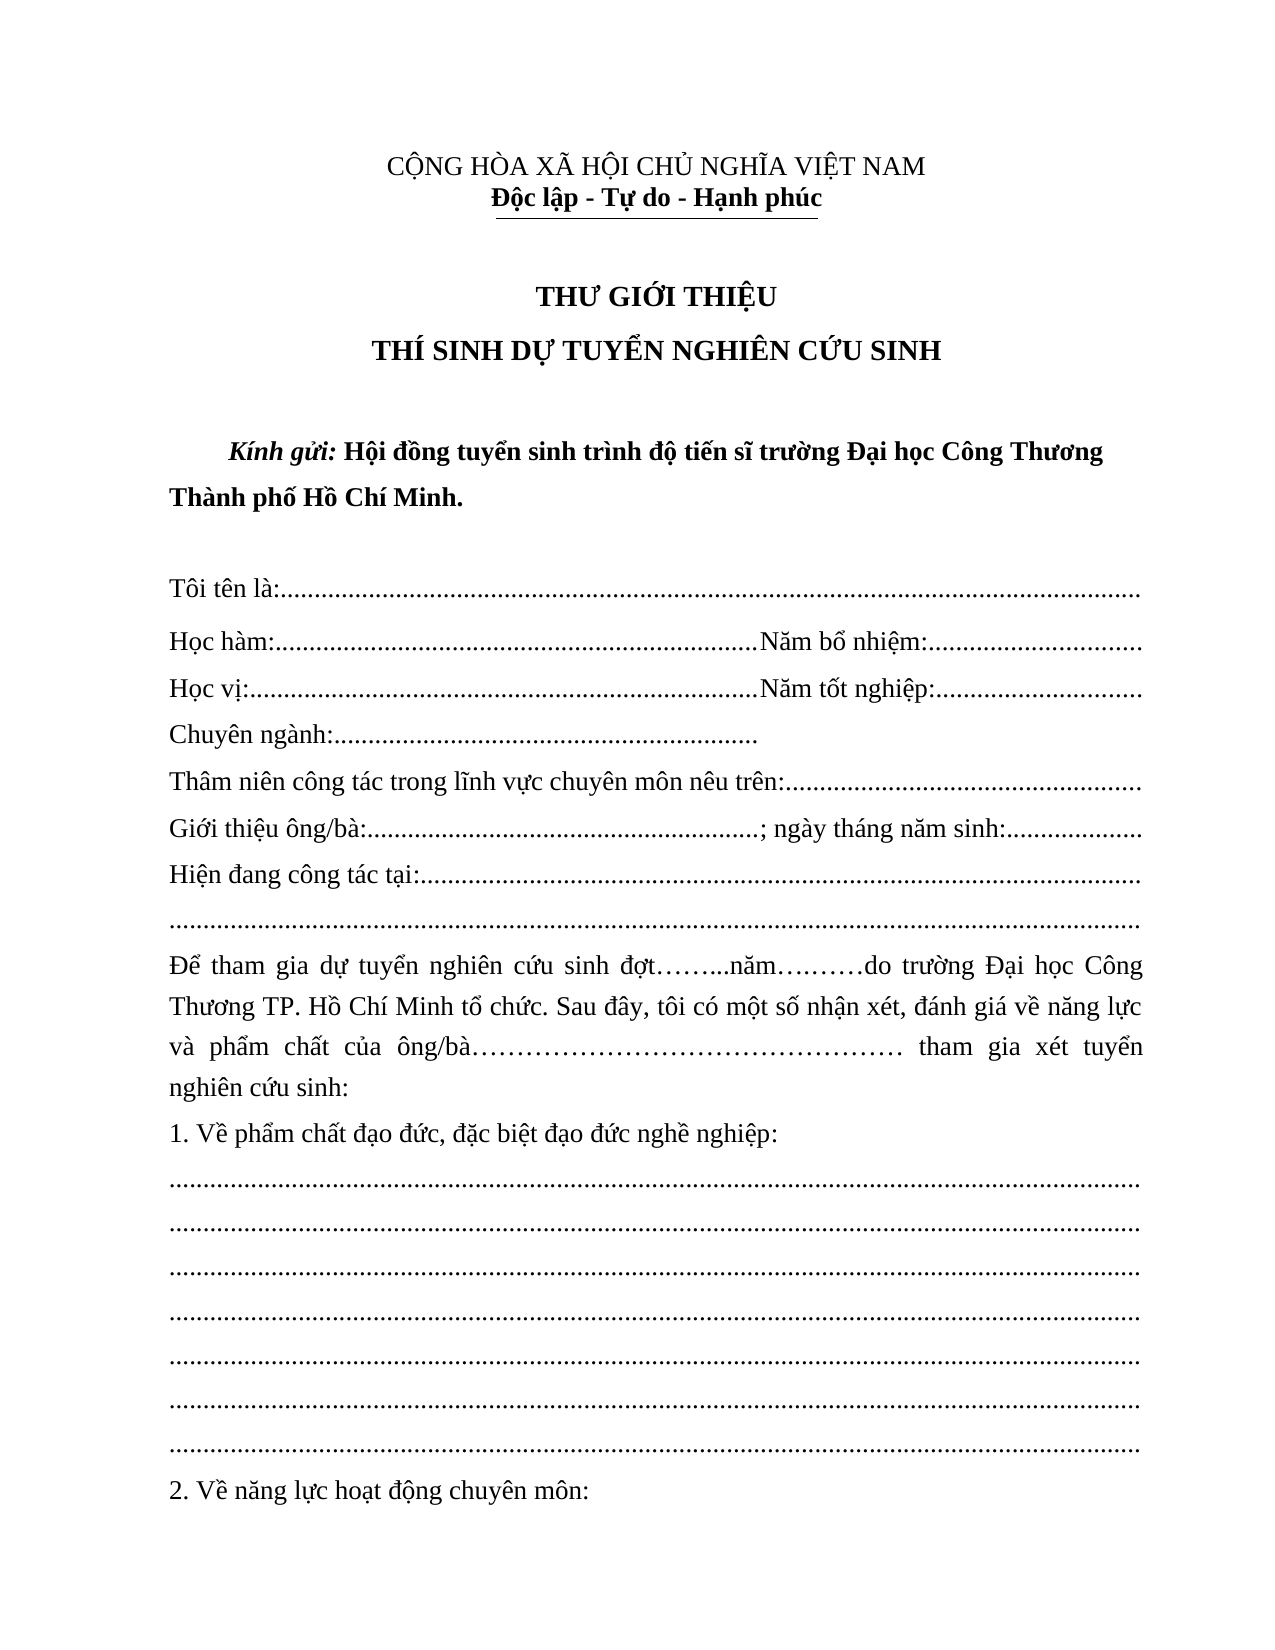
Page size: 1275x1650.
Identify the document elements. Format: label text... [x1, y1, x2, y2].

text THÍ SINH DỰ TUYỂN NGHIÊN CỨU SINH [169, 333, 1144, 367]
text Tôi tên là: [169, 572, 1144, 603]
text Kính gửi: Hội đồng tuyển sinh trình độ tiến sĩ trường Đại học Công Thương [169, 434, 1144, 466]
text Thành phố Hồ Chí Minh. [169, 481, 1144, 512]
text Độc lập - Tự do - Hạnh phúc [169, 181, 1144, 212]
text Học vị: Năm tốt nghiệp: [169, 672, 1144, 703]
text CỘNG HÒA XÃ HỘI CHỦ NGHĨA VIỆT NAM [169, 150, 1144, 181]
text Thâm niên công tác trong lĩnh vực chuyên môn nêu trên: [169, 765, 1144, 796]
text 2. Về năng lực hoạt động chuyên môn: [169, 1474, 1144, 1505]
text Chuyên ngành: [169, 718, 1144, 749]
text Hiện đang công tác tại: [169, 858, 1144, 889]
text Để tham gia dự tuyển nghiên cứu sinh đợt……...năm….……do trường Đại học Công Thương TP. Hồ Chí Minh tổ chức. Sau đây, tôi có một số nhận xét, đánh giá về năng lực và phẩm chất của ông/bà………………………………………… tham gia xét tuyển nghiên cứu sinh: [169, 949, 1144, 1102]
text THƯ GIỚI THIỆU [169, 279, 1144, 313]
text Học hàm: Năm bổ nhiệm: [169, 625, 1144, 656]
text Giới thiệu ông/bà: ; ngày tháng năm sinh: [169, 812, 1144, 843]
text 1. Về phẩm chất đạo đức, đặc biệt đạo đức nghề nghiệp: [169, 1117, 1144, 1148]
